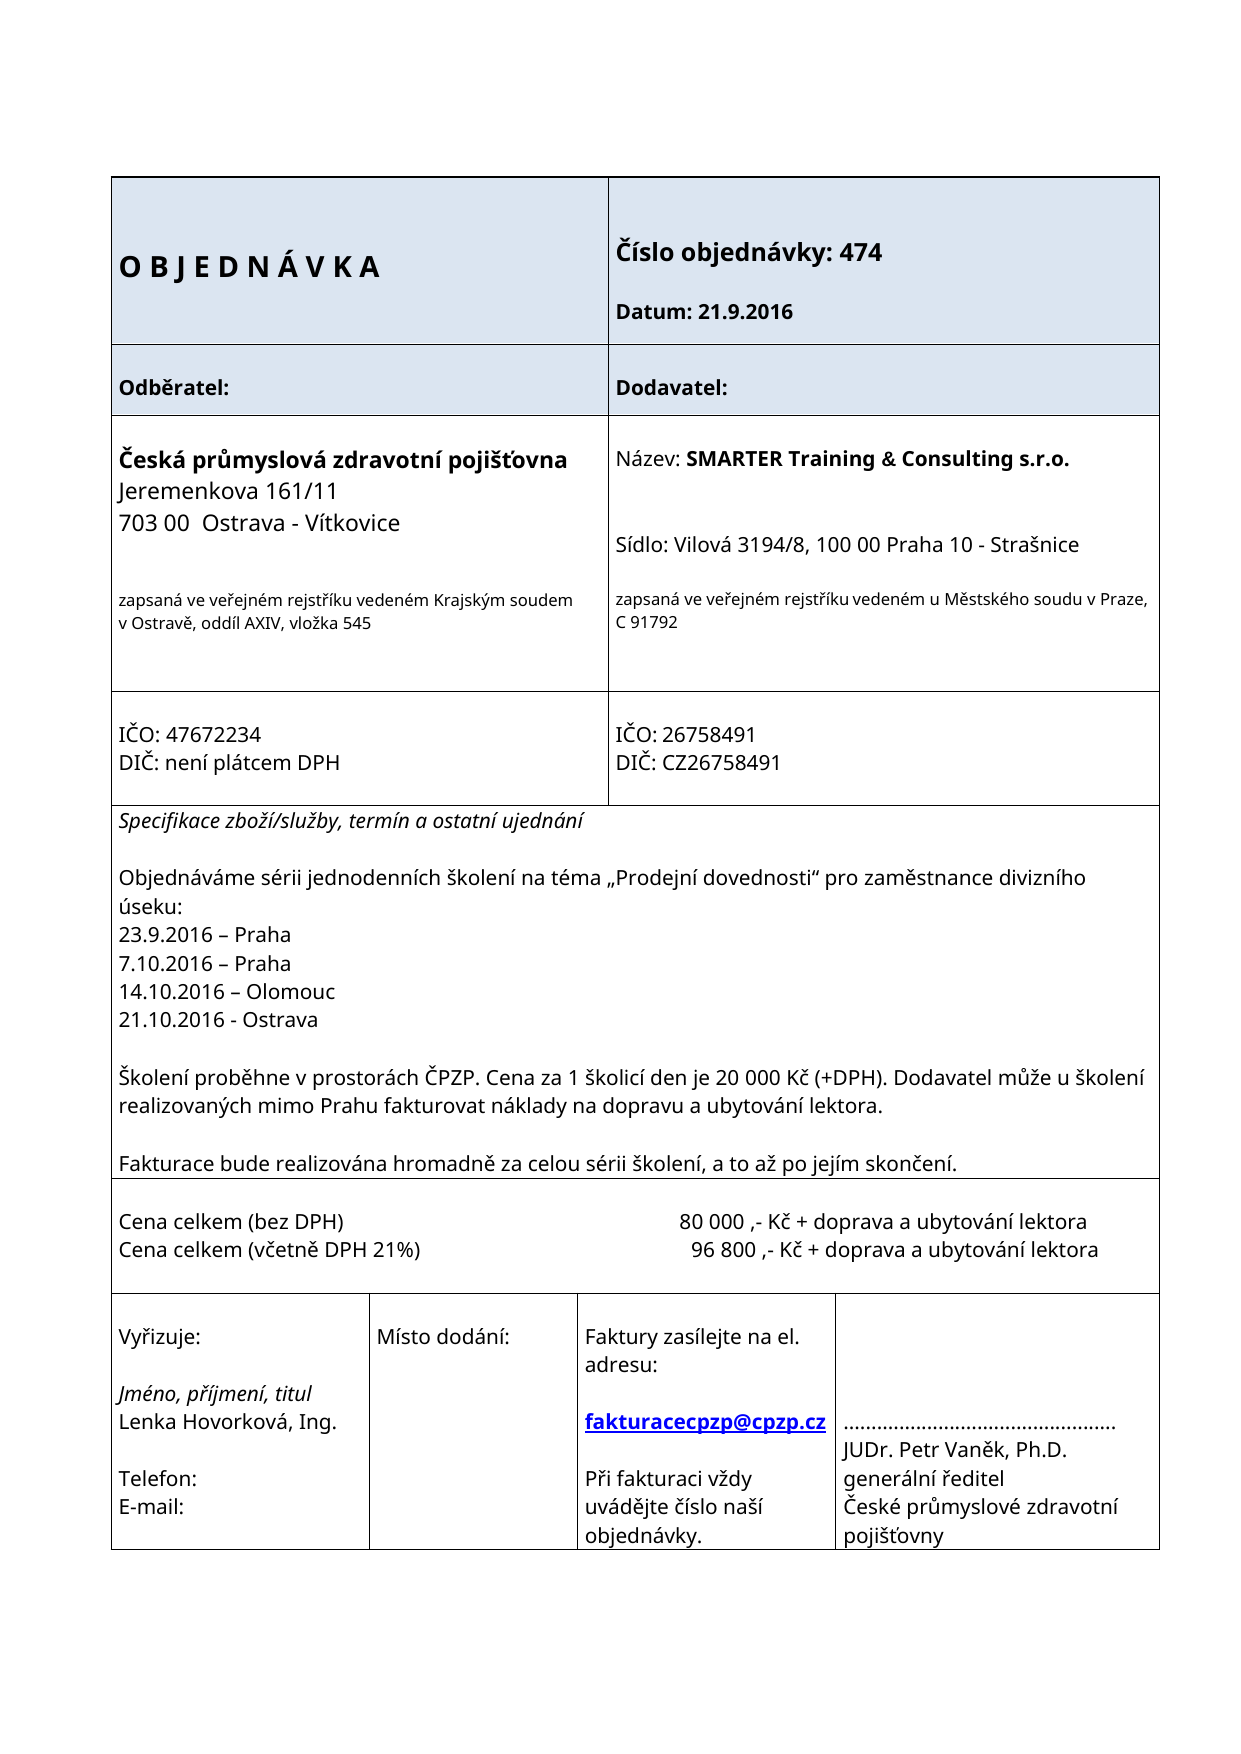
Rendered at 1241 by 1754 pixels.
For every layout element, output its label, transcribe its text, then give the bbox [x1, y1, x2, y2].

table_cell IČO: 26758491 DIČ: CZ26758491 [609, 692, 1159, 805]
table_cell Specifikace zboží/služby, termín a ostatní ujednání Objednáváme sérii jednodenních školení na téma „Prodejní dovednosti“ pro zaměstnance divizního úseku: 23.9.2016 – Praha 7.10.2016 – Praha 14.10.2016 – Olomouc 21.10.2016 - Ostrava Školení proběhne v prostorách ČPZP. Cena za 1 školicí den je 20 000 Kč (+DPH). Dodavatel může u školení realizovaných mimo Prahu fakturovat náklady na dopravu a ubytování lektora. Fakturace bude realizována hromadně za celou sérii školení, a to až po jejím skončení. [112, 806, 1159, 1178]
table_cell Dodavatel: [609, 345, 1159, 414]
table_cell Odběratel: [112, 345, 608, 414]
table_cell Faktury zasílejte na el. adresu: fakturacecpzp@cpzp.cz Při fakturaci vždy uvádějte číslo naší objednávky. [578, 1294, 835, 1549]
table_header Číslo objednávky: 474 Datum: 21.9.2016 [609, 178, 1159, 343]
table_cell Česká průmyslová zdravotní pojišťovna Jeremenkova 161/11 703 00 Ostrava - Vítkovice zapsaná ve veřejném rejstříku vedeném Krajským soudem v Ostravě, oddíl AXIV, vložka 545 [112, 416, 608, 691]
table_cell ................................................. JUDr. Petr Vaněk, Ph.D. generální ředitel České průmyslové zdravotní pojišťovny [836, 1294, 1159, 1549]
table_cell Cena celkem (bez DPH) 80 000 ,- Kč + doprava a ubytování lektora Cena celkem (včetně DPH 21%) 96 800 ,- Kč + doprava a ubytování lektora [112, 1179, 1159, 1292]
table_header O B J E D N Á V K A [112, 178, 608, 343]
table_cell Místo dodání: [370, 1294, 577, 1549]
table_cell Název: SMARTER Training & Consulting s.r.o. Sídlo: Vilová 3194/8, 100 00 Praha 10 - Strašnice zapsaná ve veřejném rejstříku vedeném u Městského soudu v Praze, C 91792 [609, 416, 1159, 691]
table_cell IČO: 47672234 DIČ: není plátcem DPH [112, 692, 608, 805]
table_cell Vyřizuje: Jméno, příjmení, titul Lenka Hovorková, Ing. Telefon: E-mail: [112, 1294, 369, 1549]
